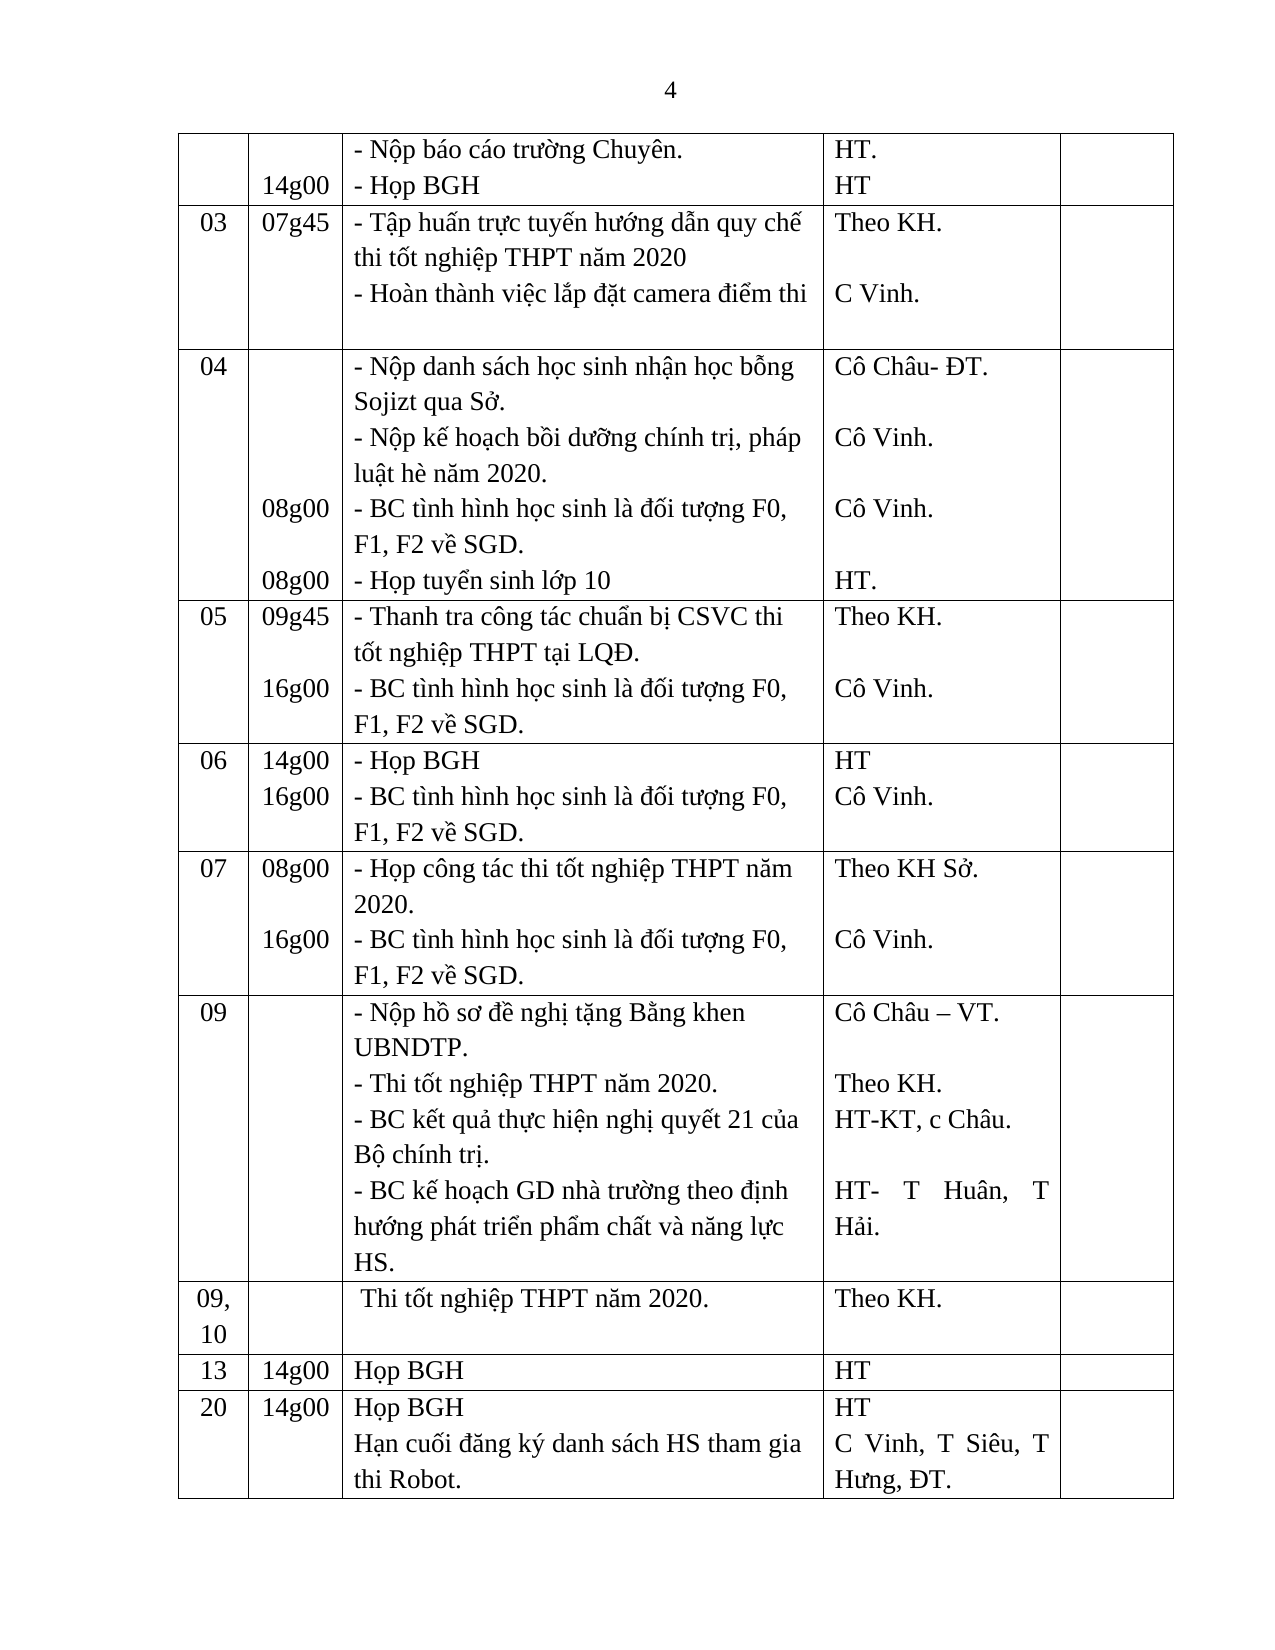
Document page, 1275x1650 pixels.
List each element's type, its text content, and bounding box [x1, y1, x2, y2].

table_cell Thi tốt nghiệp THPT năm 2020. [343, 1282, 823, 1353]
table_cell 09g45 16g00 [249, 601, 342, 743]
table_cell 14g00 16g00 [249, 744, 342, 851]
table_cell Cô Châu- ĐT. Cô Vinh. Cô Vinh. HT. [824, 350, 1060, 599]
table_cell 01 [179, 134, 248, 205]
table_cell 07g45 14g00 [249, 134, 342, 205]
table_cell - Nộp hồ sơ đề nghị tặng Bằng khen UBNDTP. - Thi tốt nghiệp THPT năm 2020. - BC kết quả thực hiện nghị quyết 21 của Bộ chính trị. - BC kế hoạch GD nhà trường theo định hướng phát triển phẩm chất và năng lực HS. [343, 996, 823, 1281]
table_cell [1061, 1391, 1173, 1498]
table_cell - Họp BGH - BC tình hình học sinh là đối tượng F0, F1, F2 về SGD. [343, 744, 823, 851]
table_cell 09, 10 [179, 1282, 248, 1353]
table_cell [1061, 852, 1173, 995]
table_cell 09 [179, 996, 248, 1281]
table_cell 07g45 [249, 206, 342, 349]
table_cell 08g00 08g00 [249, 350, 342, 599]
table_cell [1061, 206, 1173, 349]
table_cell [1061, 134, 1173, 205]
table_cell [824, 134, 1060, 205]
table_cell [1061, 601, 1173, 743]
table_cell 14g00 [249, 1355, 342, 1390]
table_cell [1061, 744, 1173, 851]
table_cell 07 [179, 852, 248, 995]
table_cell Họp BGH [343, 1355, 823, 1390]
table_cell HT C Vinh, T Siêu, T Hưng, ĐT. [824, 1391, 1060, 1498]
table_cell - Tập huấn trực tuyến hướng dẫn quy chế thi tốt nghiệp THPT năm 2020 - Hoàn thành việc lắp đặt camera điểm thi [343, 206, 823, 349]
table_cell [1061, 1355, 1173, 1390]
table_cell 08g00 16g00 [249, 852, 342, 995]
table_cell Theo KH. Cô Vinh. [824, 601, 1060, 743]
table_cell 06 [179, 744, 248, 851]
table_cell - Họp công tác thi tốt nghiệp THPT năm 2020. - BC tình hình học sinh là đối tượng F0, F1, F2 về SGD. [343, 852, 823, 995]
table_cell HT [824, 1355, 1060, 1390]
table_cell [249, 1282, 342, 1353]
table_cell Theo KH. [824, 1282, 1060, 1353]
table_cell 05 [179, 601, 248, 743]
table_cell Theo KH. C Vinh. [824, 206, 1060, 349]
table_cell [343, 134, 823, 205]
table_cell Họp BGH Hạn cuối đăng ký danh sách HS tham gia thi Robot. [343, 1391, 823, 1498]
table_cell Theo KH Sở. Cô Vinh. [824, 852, 1060, 995]
table_cell 03 [179, 206, 248, 349]
table_cell [249, 996, 342, 1281]
table_cell HT Cô Vinh. [824, 744, 1060, 851]
table_cell [1061, 350, 1173, 599]
table_cell [1061, 1282, 1173, 1353]
table_cell 14g00 [249, 1391, 342, 1498]
table_cell 20 [179, 1391, 248, 1498]
table_cell - Nộp danh sách học sinh nhận học bỗng Sojizt qua Sở. - Nộp kế hoạch bồi dưỡng chính trị, pháp luật hè năm 2020. - BC tình hình học sinh là đối tượng F0, F1, F2 về SGD. - Họp tuyển sinh lớp 10 [343, 350, 823, 599]
table_cell Cô Châu – VT. Theo KH. HT-KT, c Châu. HT- T Huân, T Hải. [824, 996, 1060, 1281]
table_cell - Thanh tra công tác chuẩn bị CSVC thi tốt nghiệp THPT tại LQĐ. - BC tình hình học sinh là đối tượng F0, F1, F2 về SGD. [343, 601, 823, 743]
table_cell 04 [179, 350, 248, 599]
table_cell 13 [179, 1355, 248, 1390]
table_cell [1061, 996, 1173, 1281]
